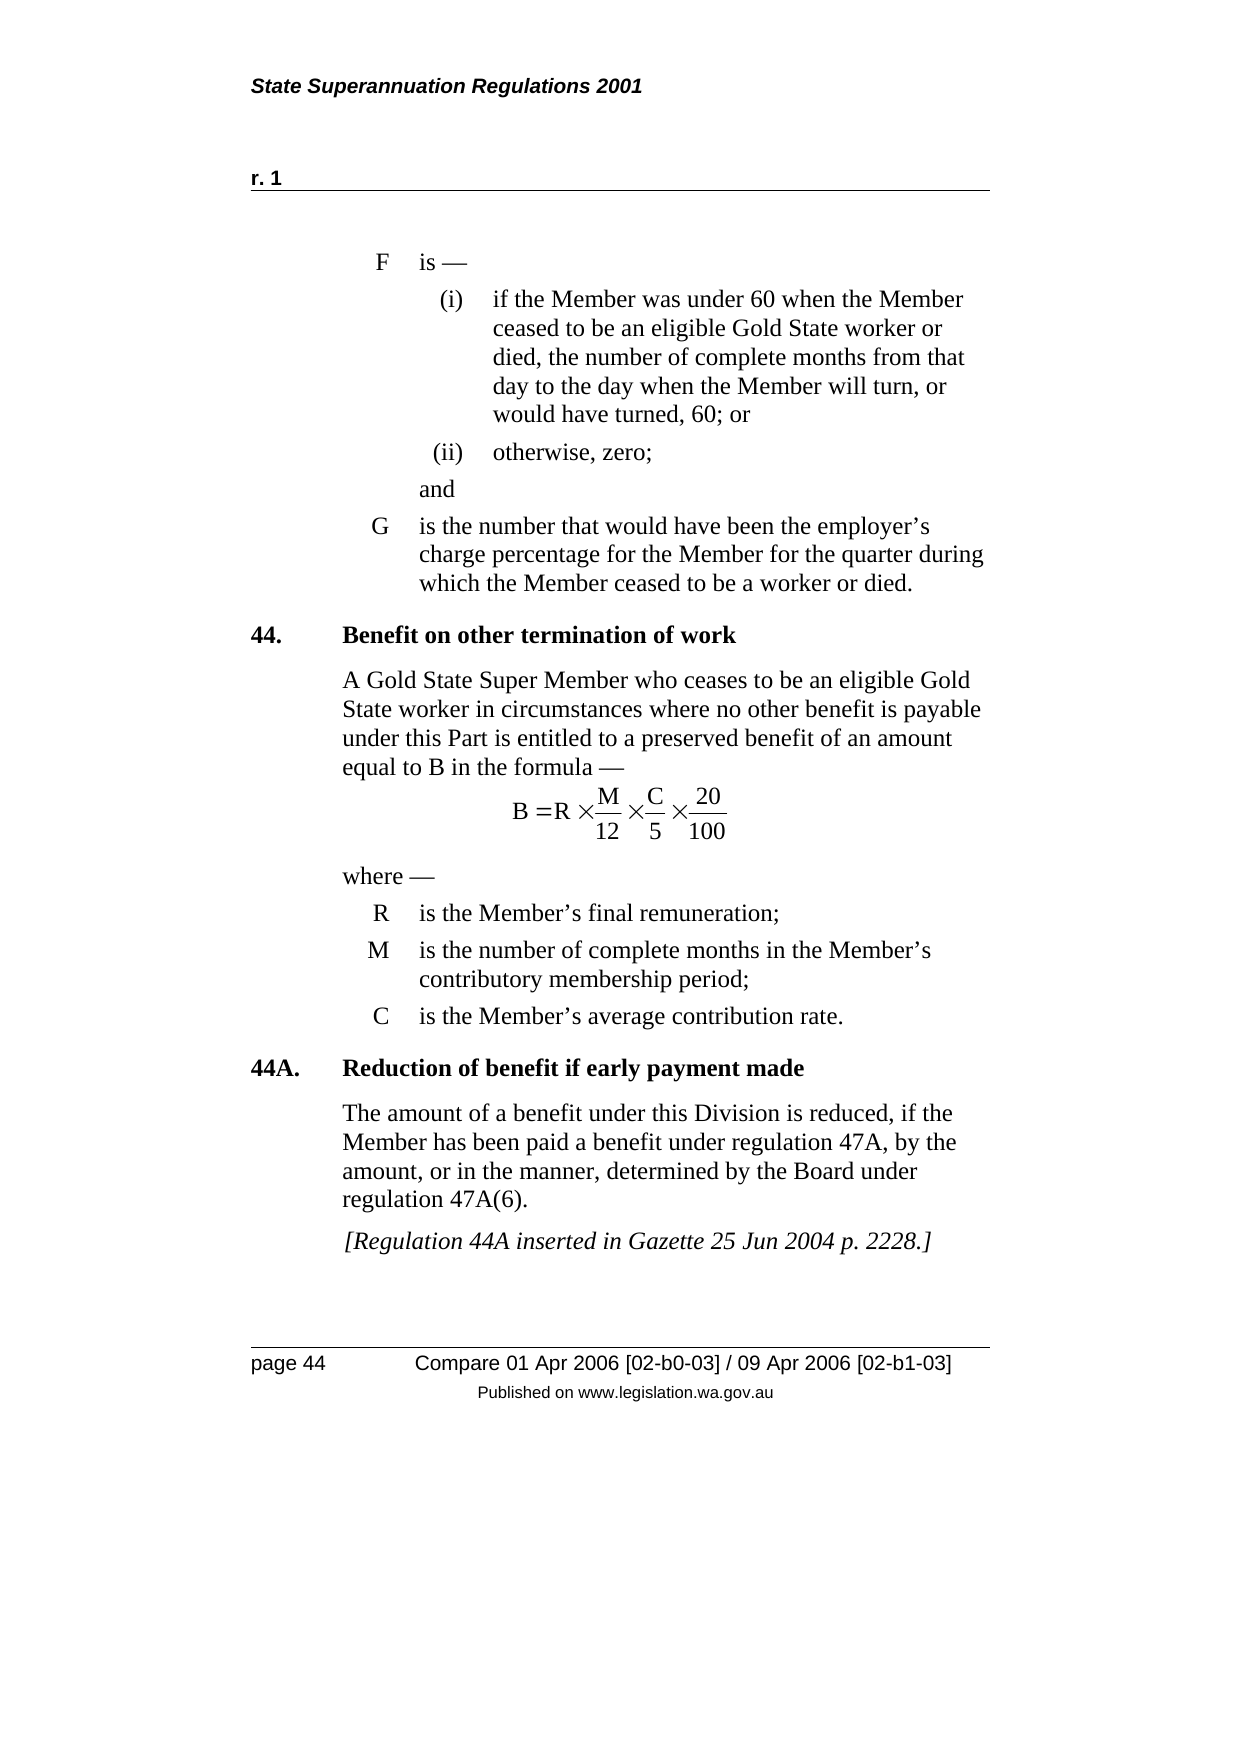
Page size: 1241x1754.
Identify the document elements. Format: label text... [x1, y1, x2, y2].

text [Regulation 44A inserted in Gazette 25 Jun 2004 p. 2228.] [251, 1226, 990, 1254]
text M is the number of complete months in the Member’s contributory membership period; [251, 935, 990, 993]
text G is the number that would have been the employer’s charge percentage for the Member for the quarter during which the Member ceased to be a worker or died. [251, 511, 990, 597]
text (i) if the Member was under 60 when the Member ceased to be an eligible Gold State worker or died, the number of complete months from that day to the day when the Member will turn, or would have turned, 60; or [251, 284, 990, 428]
subtitle 44. Benefit on other termination of work [251, 620, 990, 649]
text C is the Member’s average contribution rate. [251, 1001, 990, 1030]
text A Gold State Super Member who ceases to be an eligible Gold State worker in circumstances where no other benefit is payable under this Part is entitled to a preserved benefit of an amount equal to B in the formula — [251, 665, 990, 780]
text (ii) otherwise, zero; [251, 437, 990, 465]
text The amount of a benefit under this Division is reduced, if the Member has been paid a benefit under regulation 47A, by the amount, or in the manner, determined by the Board under regulation 47A(6). [251, 1098, 990, 1213]
text F is — [251, 247, 990, 276]
subtitle 44A. Reduction of benefit if early payment made [251, 1053, 990, 1082]
text and [251, 474, 990, 502]
text R is the Member’s final remuneration; [251, 898, 990, 927]
text where — [251, 861, 990, 890]
